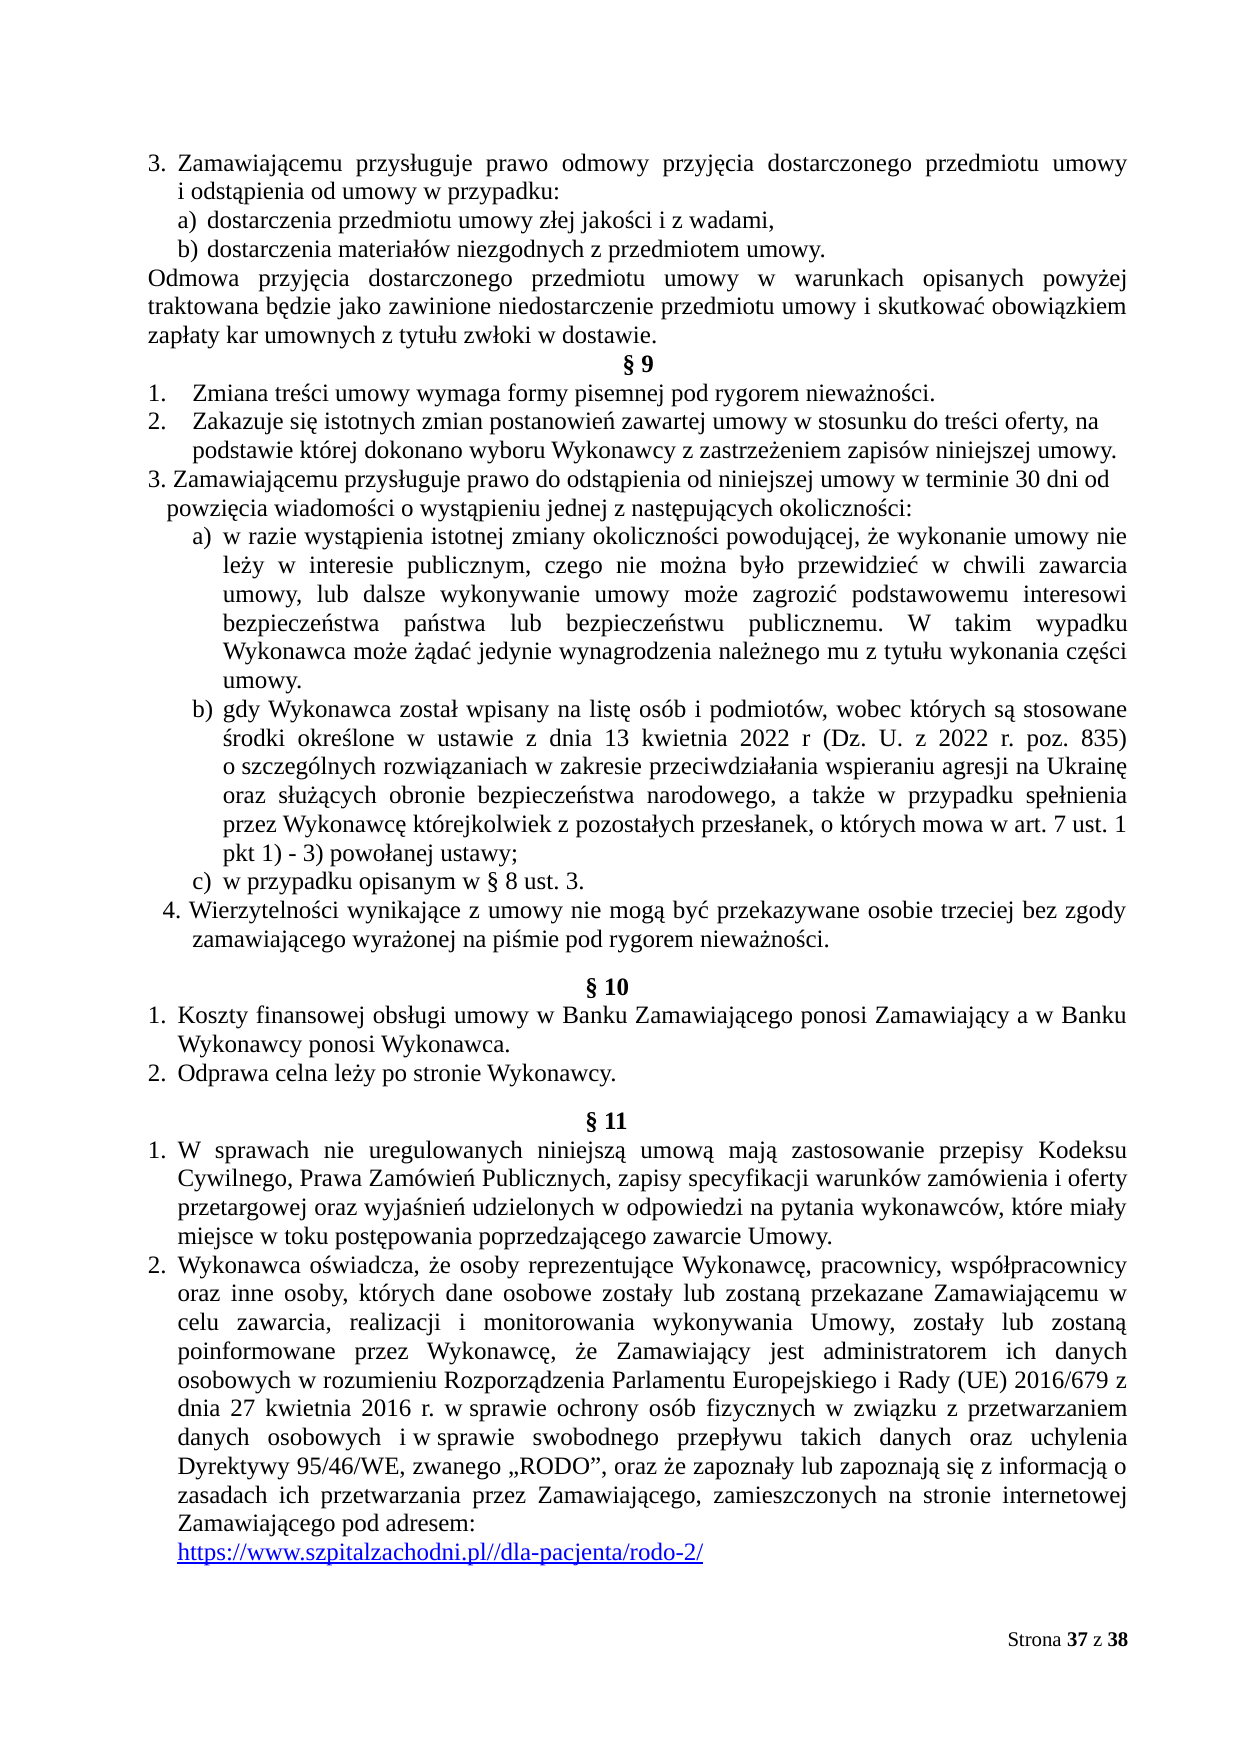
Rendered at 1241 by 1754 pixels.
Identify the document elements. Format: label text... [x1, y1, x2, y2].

text § 9 [148, 349, 1128, 378]
text Odmowa przyjęcia dostarczonego przedmiotu umowy w warunkach opisanych powyżej traktowana będzie jako zawinione niedostarczenie przedmiotu umowy i skutkować obowiązkiem zapłaty kar umownych z tytułu zwłoki w dostawie. [148, 263, 1128, 349]
list w razie wystąpienia istotnej zmiany okoliczności powodującej, że wykonanie umowy nie leży w interesie publicznym, czego nie można było przewidzieć w chwili zawarcia umowy, lub dalsze wykonywanie umowy może zagrozić podstawowemu interesowi bezpieczeństwa państwa lub bezpieczeństwu publicznemu. W takim wypadku Wykonawca może żądać jedynie wynagrodzenia należnego mu z tytułu wykonania części umowy. [192, 521, 1128, 694]
list gdy Wykonawca został wpisany na listę osób i podmiotów, wobec których są stosowane środki określone w ustawie z dnia 13 kwietnia 2022 r (Dz. U. z 2022 r. poz. 835) o szczególnych rozwiązaniach w zakresie przeciwdziałania wspieraniu agresji na Ukrainę oraz służących obronie bezpieczeństwa narodowego, a także w przypadku spełnienia przez Wykonawcę którejkolwiek z pozostałych przesłanek, o których mowa w art. 7 ust. 1 pkt 1) - 3) powołanej ustawy; [192, 694, 1128, 866]
list Koszty finansowej obsługi umowy w Banku Zamawiającego ponosi Zamawiający a w Banku Wykonawcy ponosi Wykonawca. [148, 1001, 1128, 1058]
list W sprawach nie uregulowanych niniejszą umową mają zastosowanie przepisy Kodeksu Cywilnego, Prawa Zamówień Publicznych, zapisy specyfikacji warunków zamówienia i oferty przetargowej oraz wyjaśnień udzielonych w odpowiedzi na pytania wykonawców, które miały miejsce w toku postępowania poprzedzającego zawarcie Umowy. [148, 1135, 1128, 1250]
text 4. Wierzytelności wynikające z umowy nie mogą być przekazywane osobie trzeciej bez zgody zamawiającego wyrażonej na piśmie pod rygorem nieważności. [162, 895, 1128, 953]
text https://www.szpitalzachodni.pl//dla-pacjenta/rodo-2/ [177, 1537, 1128, 1566]
list w przypadku opisanym w § 8 ust. 3. [192, 866, 1128, 895]
list dostarczenia przedmiotu umowy złej jakości i z wadami, [177, 205, 1128, 234]
list dostarczenia materiałów niezgodnych z przedmiotem umowy. [177, 234, 1128, 263]
text powzięcia wiadomości o wystąpieniu jednej z następujących okoliczności: [148, 493, 1128, 521]
list Wykonawca oświadcza, że osoby reprezentujące Wykonawcę, pracownicy, współpracownicy oraz inne osoby, których dane osobowe zostały lub zostaną przekazane Zamawiającemu w celu zawarcia, realizacji i monitorowania wykonywania Umowy, zostały lub zostaną poinformowane przez Wykonawcę, że Zamawiający jest administratorem ich danych osobowych w rozumieniu Rozporządzenia Parlamentu Europejskiego i Rady (UE) 2016/679 z dnia 27 kwietnia 2016 r. w sprawie ochrony osób fizycznych w związku z przetwarzaniem danych osobowych i w sprawie swobodnego przepływu takich danych oraz uchylenia Dyrektywy 95/46/WE, zwanego „RODO”, oraz że zapoznały lub zapoznają się z informacją o zasadach ich przetwarzania przez Zamawiającego, zamieszczonych na stronie internetowej Zamawiającego pod adresem: [148, 1250, 1128, 1537]
text § 11 [148, 1106, 1128, 1135]
list Zmiana treści umowy wymaga formy pisemnej pod rygorem nieważności. [148, 378, 1128, 406]
list Zamawiającemu przysługuje prawo odmowy przyjęcia dostarczonego przedmiotu umowy i odstąpienia od umowy w przypadku: [148, 148, 1128, 205]
text 3. Zamawiającemu przysługuje prawo do odstąpienia od niniejszej umowy w terminie 30 dni od [148, 464, 1128, 493]
list Zakazuje się istotnych zmian postanowień zawartej umowy w stosunku do treści oferty, na podstawie której dokonano wyboru Wykonawcy z zastrzeżeniem zapisów niniejszej umowy. [148, 406, 1128, 464]
list Odprawa celna leży po stronie Wykonawcy. [148, 1058, 1187, 1087]
text § 10 [148, 972, 1128, 1001]
